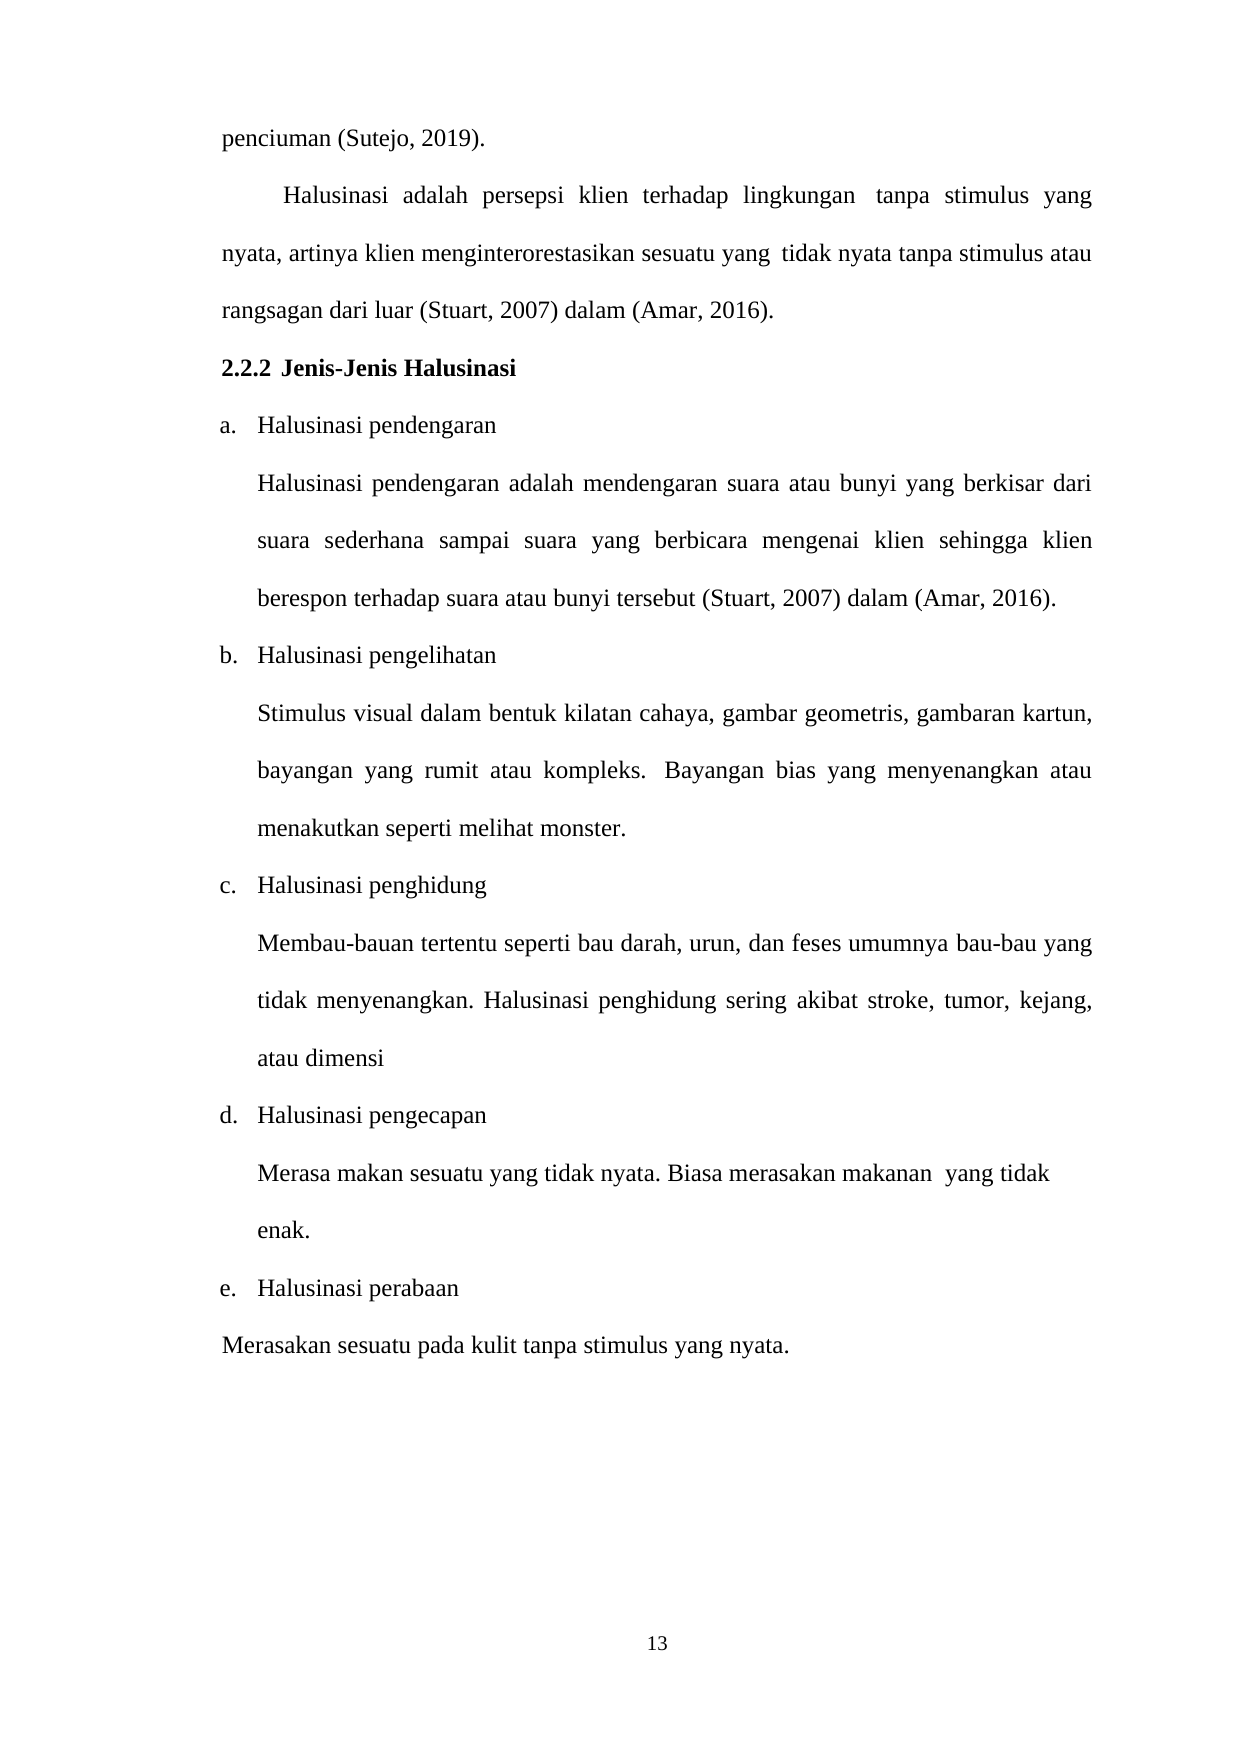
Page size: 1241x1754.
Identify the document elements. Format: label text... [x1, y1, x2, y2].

text Halusinasi adalah persepsi klien terhadap lingkungan tanpa stimulus yang nyata, artinya klien menginterorestasikan sesuatu yang tidak nyata tanpa stimulus atau rangsagan dari luar (Stuart, 2007) dalam (Amar, 2016). [222, 181, 1092, 324]
list Halusinasi pengecapan [219, 1101, 1092, 1129]
list Halusinasi pengelihatan [219, 641, 1092, 669]
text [222, 123, 1092, 152]
text Merasa makan sesuatu yang tidak nyata. Biasa merasakan makanan yang tidak enak. [257, 1158, 1092, 1244]
text Halusinasi pendengaran adalah mendengaran suara atau bunyi yang berkisar dari suara sederhana sampai suara yang berbicara mengenai klien sehingga klien berespon terhadap suara atau bunyi tersebut (Stuart, 2007) dalam (Amar, 2016). [257, 468, 1092, 612]
text Membau-bauan tertentu seperti bau darah, urun, dan feses umumnya bau-bau yang tidak menyenangkan. Halusinasi penghidung sering akibat stroke, tumor, kejang, atau dimensi [257, 928, 1092, 1072]
list Halusinasi pendengaran [219, 411, 1092, 439]
text Merasakan sesuatu pada kulit tanpa stimulus yang nyata. [222, 1331, 1092, 1359]
text Stimulus visual dalam bentuk kilatan cahaya, gambar geometris, gambaran kartun, bayangan yang rumit atau kompleks. Bayangan bias yang menyenangkan atau menakutkan seperti melihat monster. [257, 698, 1092, 842]
list Halusinasi penghidung [219, 871, 1092, 899]
list Halusinasi perabaan [219, 1273, 1092, 1302]
subtitle Jenis-Jenis Halusinasi [221, 353, 1092, 382]
